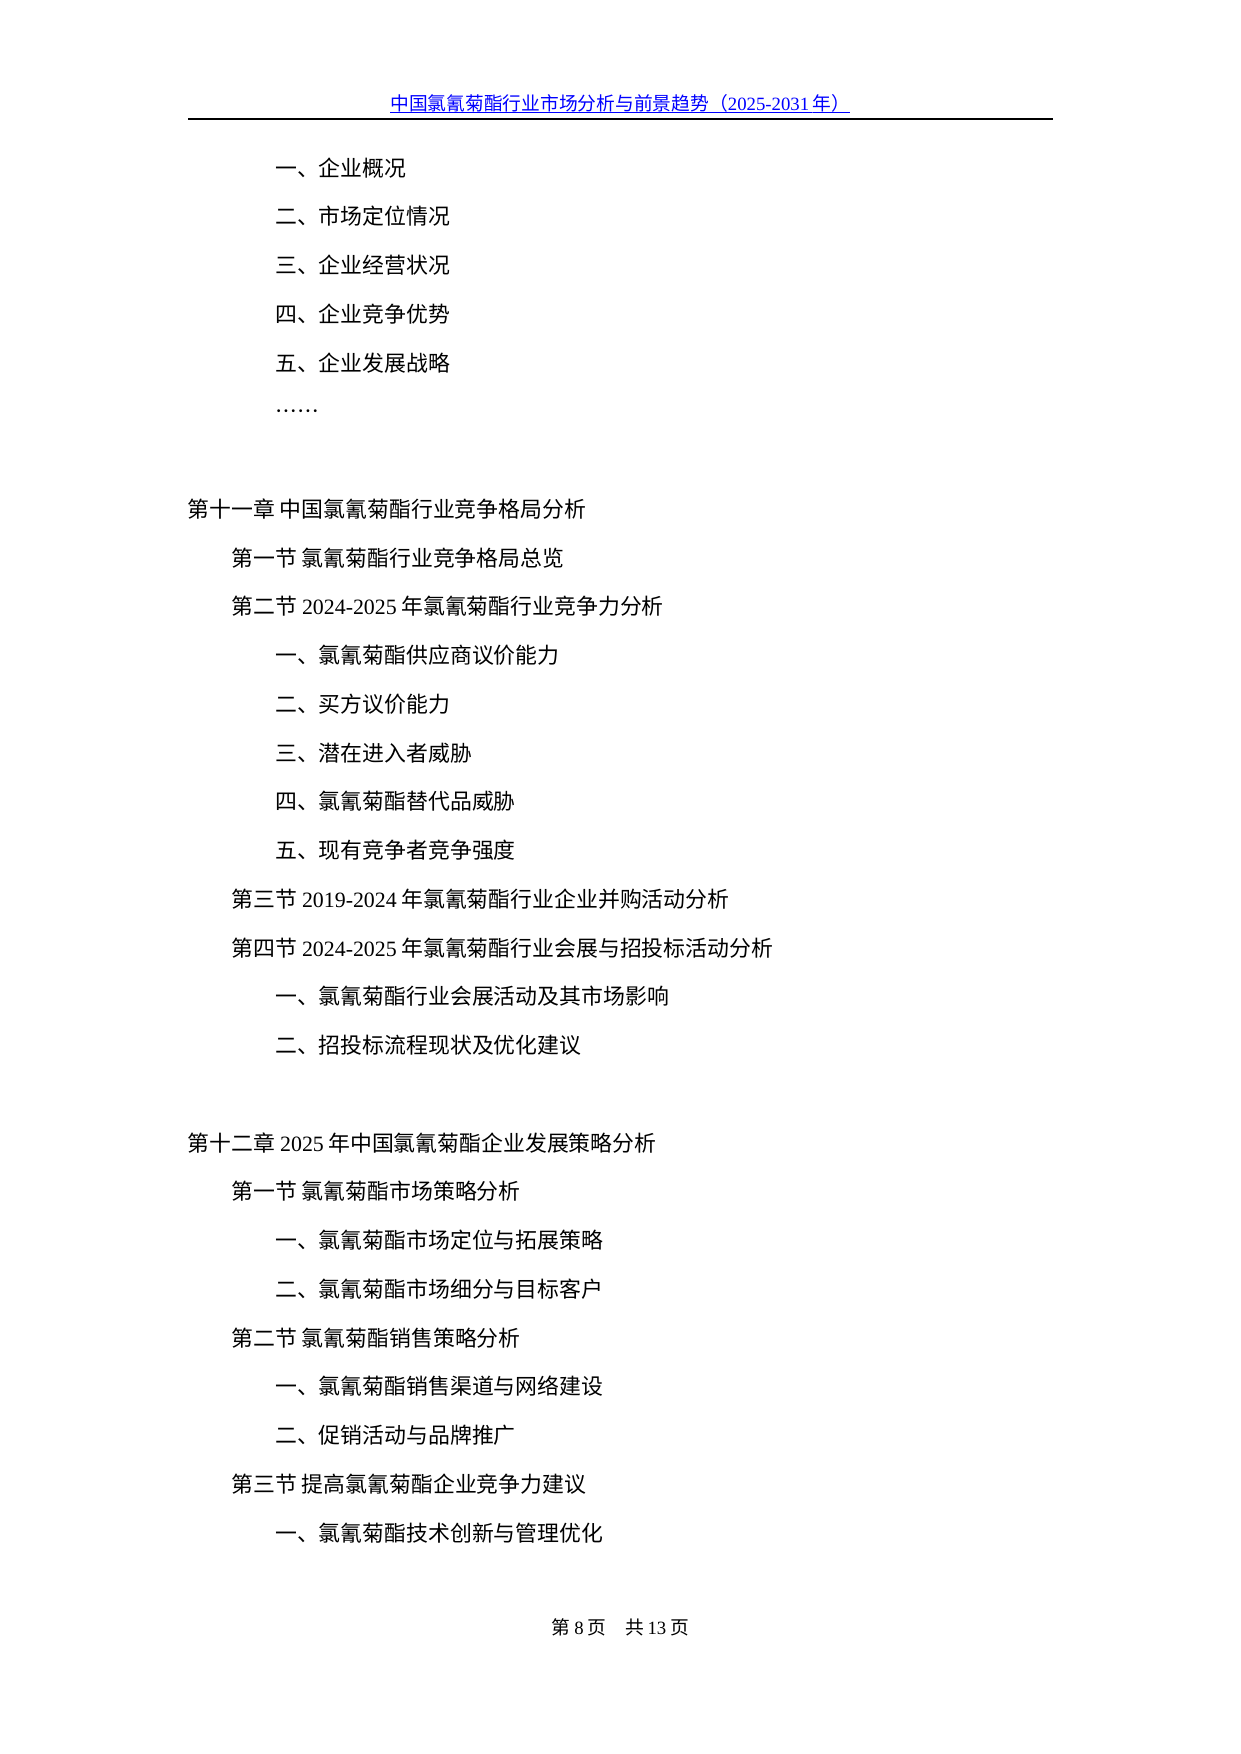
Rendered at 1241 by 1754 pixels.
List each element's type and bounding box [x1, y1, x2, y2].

text [187, 150, 1053, 1548]
